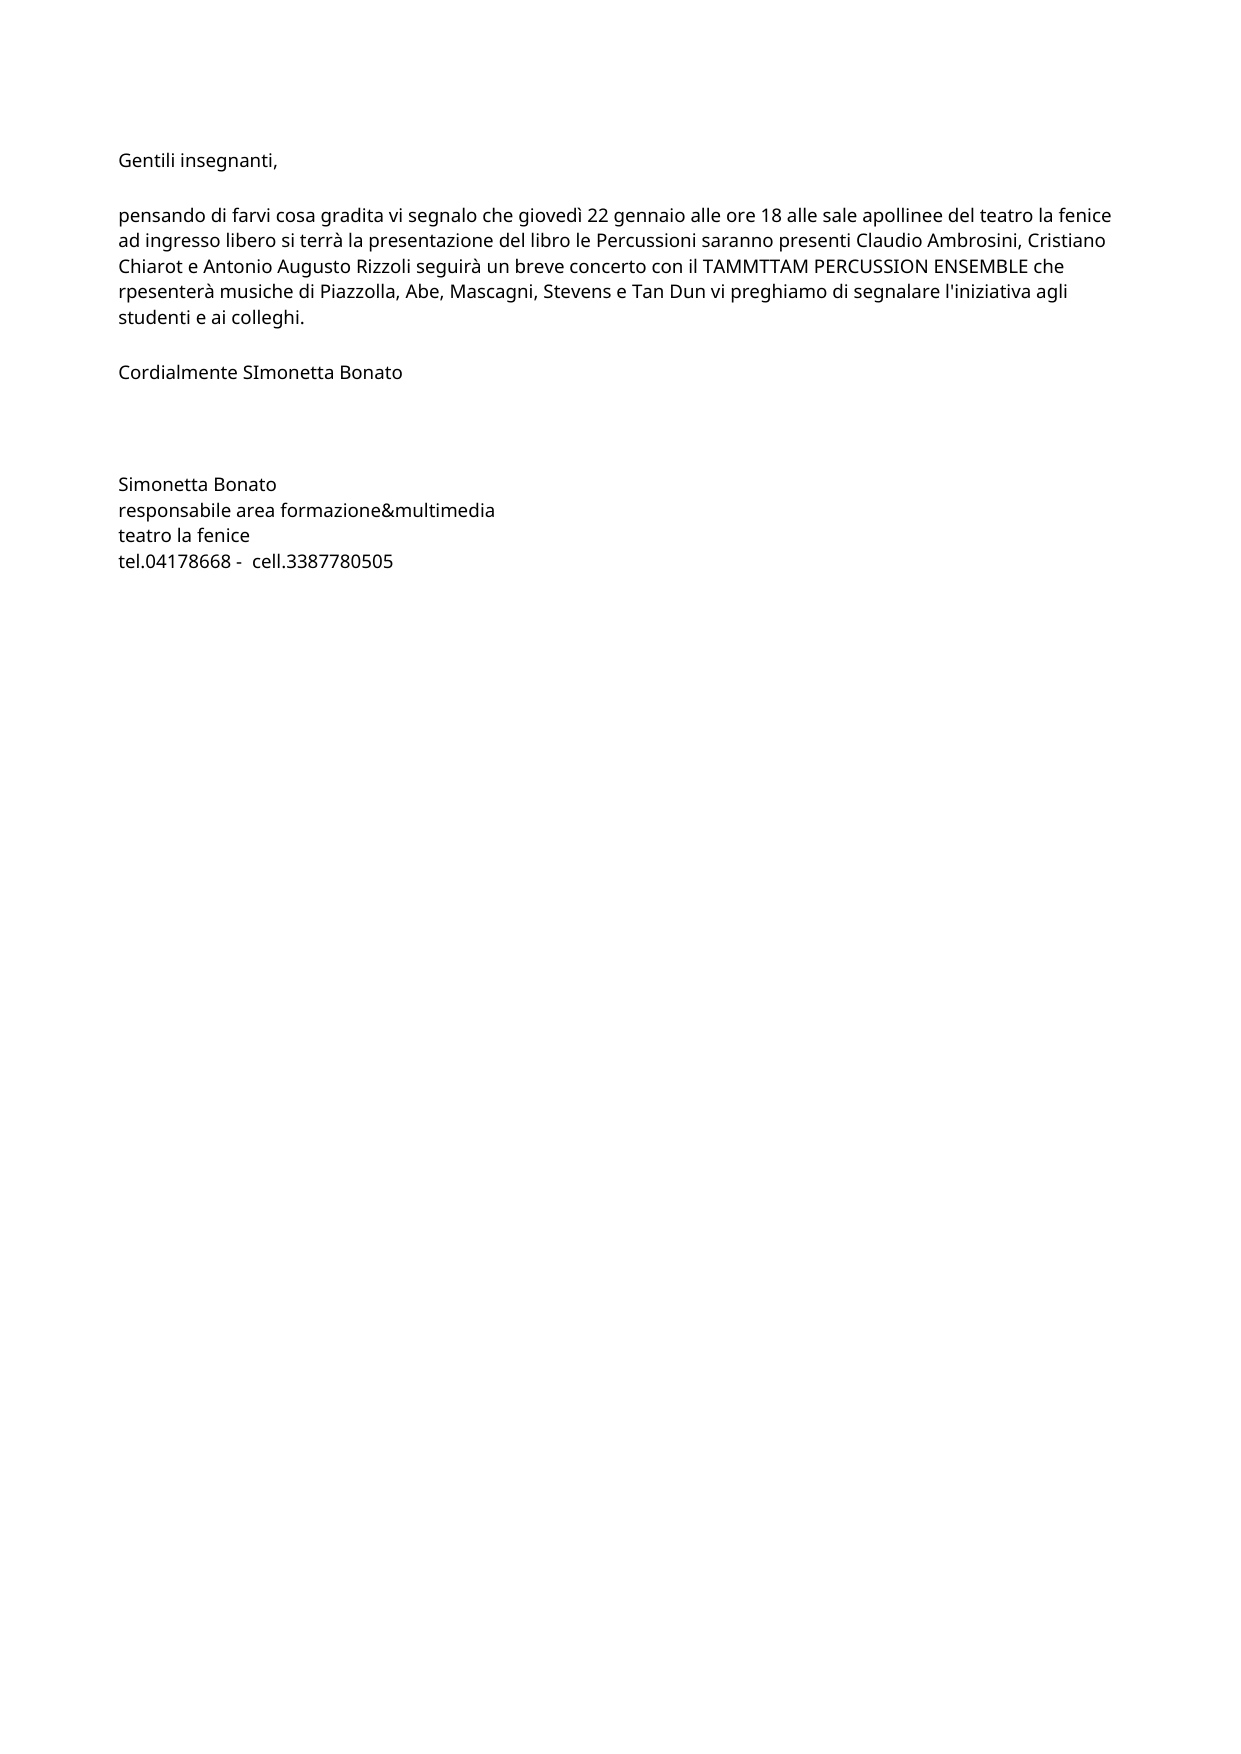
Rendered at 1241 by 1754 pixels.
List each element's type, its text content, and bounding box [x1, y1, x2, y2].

text Simonetta Bonato [118, 472, 1122, 497]
text Cordialmente SImonetta Bonato [118, 359, 1122, 384]
text pensando di farvi cosa gradita vi segnalo che giovedì 22 gennaio alle ore 18 alle sale apollinee del teatro la fenice ad ingresso libero si terrà la presentazione del libro le Percussioni saranno presenti Claudio Ambrosini, Cristiano Chiarot e Antonio Augusto Rizzoli seguirà un breve concerto con il TAMMTTAM PERCUSSION ENSEMBLE che rpesenterà musiche di Piazzolla, Abe, Mascagni, Stevens e Tan Dun vi preghiamo di segnalare l'iniziativa agli studenti e ai colleghi. [118, 202, 1122, 330]
text responsabile area formazione&multimedia [118, 497, 1122, 523]
text tel.04178668 - cell.3387780505 [118, 548, 1122, 574]
text Gentili insegnanti, [118, 148, 1122, 173]
text teatro la fenice [118, 523, 1122, 548]
